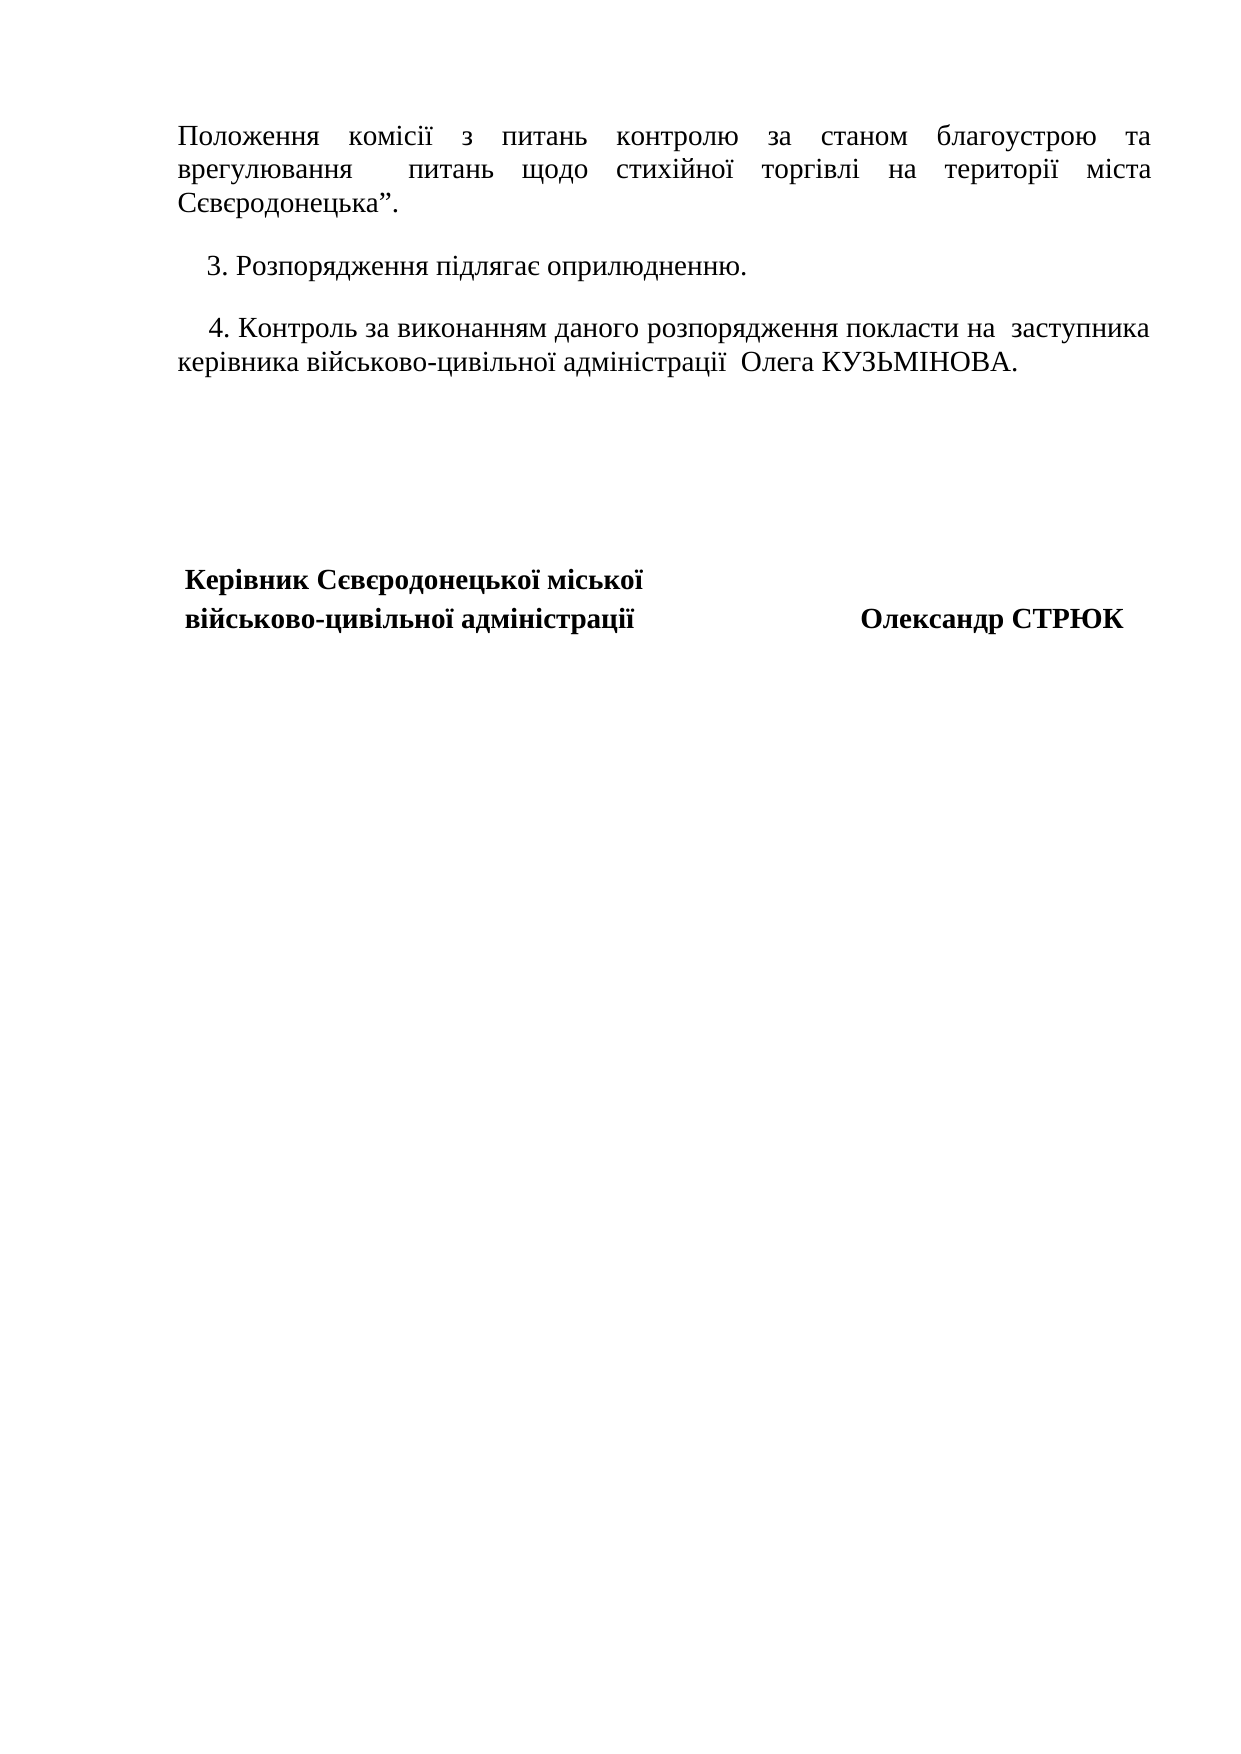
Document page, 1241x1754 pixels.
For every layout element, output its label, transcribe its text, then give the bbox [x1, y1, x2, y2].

text 4. Контроль за виконанням даного розпорядження покласти на заступника керівника військово-цивільної адміністрації Олега КУЗЬМІНОВА. [177, 311, 1152, 378]
text 3. Розпорядження підлягає оприлюдненню. [177, 248, 1152, 281]
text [177, 118, 1152, 219]
text військово-цивільної адміністрації Олександр СТРЮК [177, 601, 1152, 634]
text Керівник Сєвєродонецької міської [177, 562, 1152, 596]
